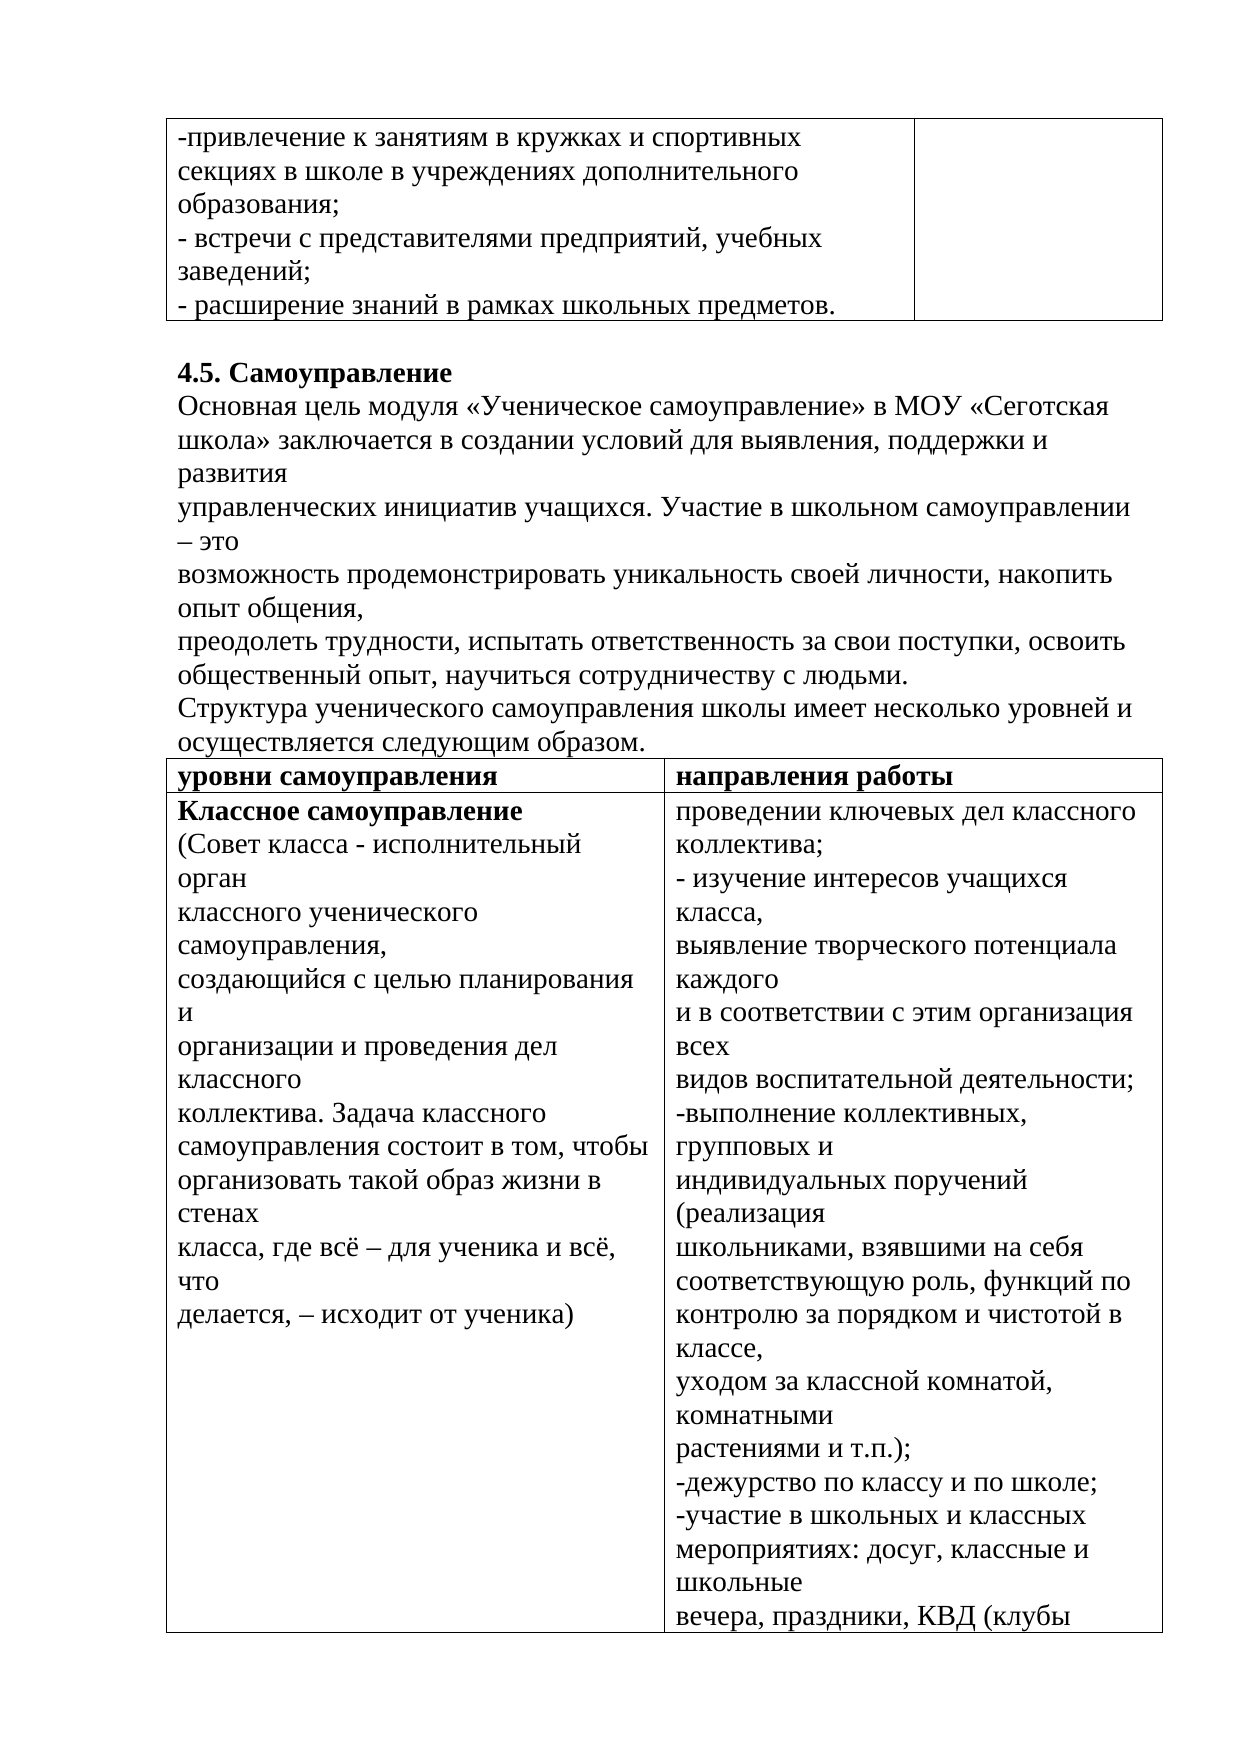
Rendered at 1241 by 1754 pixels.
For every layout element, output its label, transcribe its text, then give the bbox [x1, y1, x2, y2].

table_header уровни самоуправления [167, 759, 664, 792]
text 4.5. Самоуправление [177, 355, 1152, 388]
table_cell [665, 793, 1162, 1632]
table_cell [915, 119, 1162, 320]
text осуществляется следующим образом. [177, 724, 1152, 757]
text преодолеть трудности, испытать ответственность за свои поступки, освоить [177, 623, 1152, 657]
text возможность продемонстрировать уникальность своей личности, накопить опыт общения, [177, 556, 1152, 623]
text общественный опыт, научиться сотрудничеству с людьми. [177, 657, 1152, 690]
text школа» заключается в создании условий для выявления, поддержки и развития [177, 422, 1152, 489]
table_header направления работы [665, 759, 1162, 792]
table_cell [167, 119, 914, 320]
text Структура ученического самоуправления школы имеет несколько уровней и [177, 690, 1152, 724]
text Основная цель модуля «Ученическое самоуправление» в МОУ «Сеготская [177, 388, 1152, 422]
text управленческих инициатив учащихся. Участие в школьном самоуправлении – это [177, 489, 1152, 556]
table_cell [167, 793, 664, 1632]
